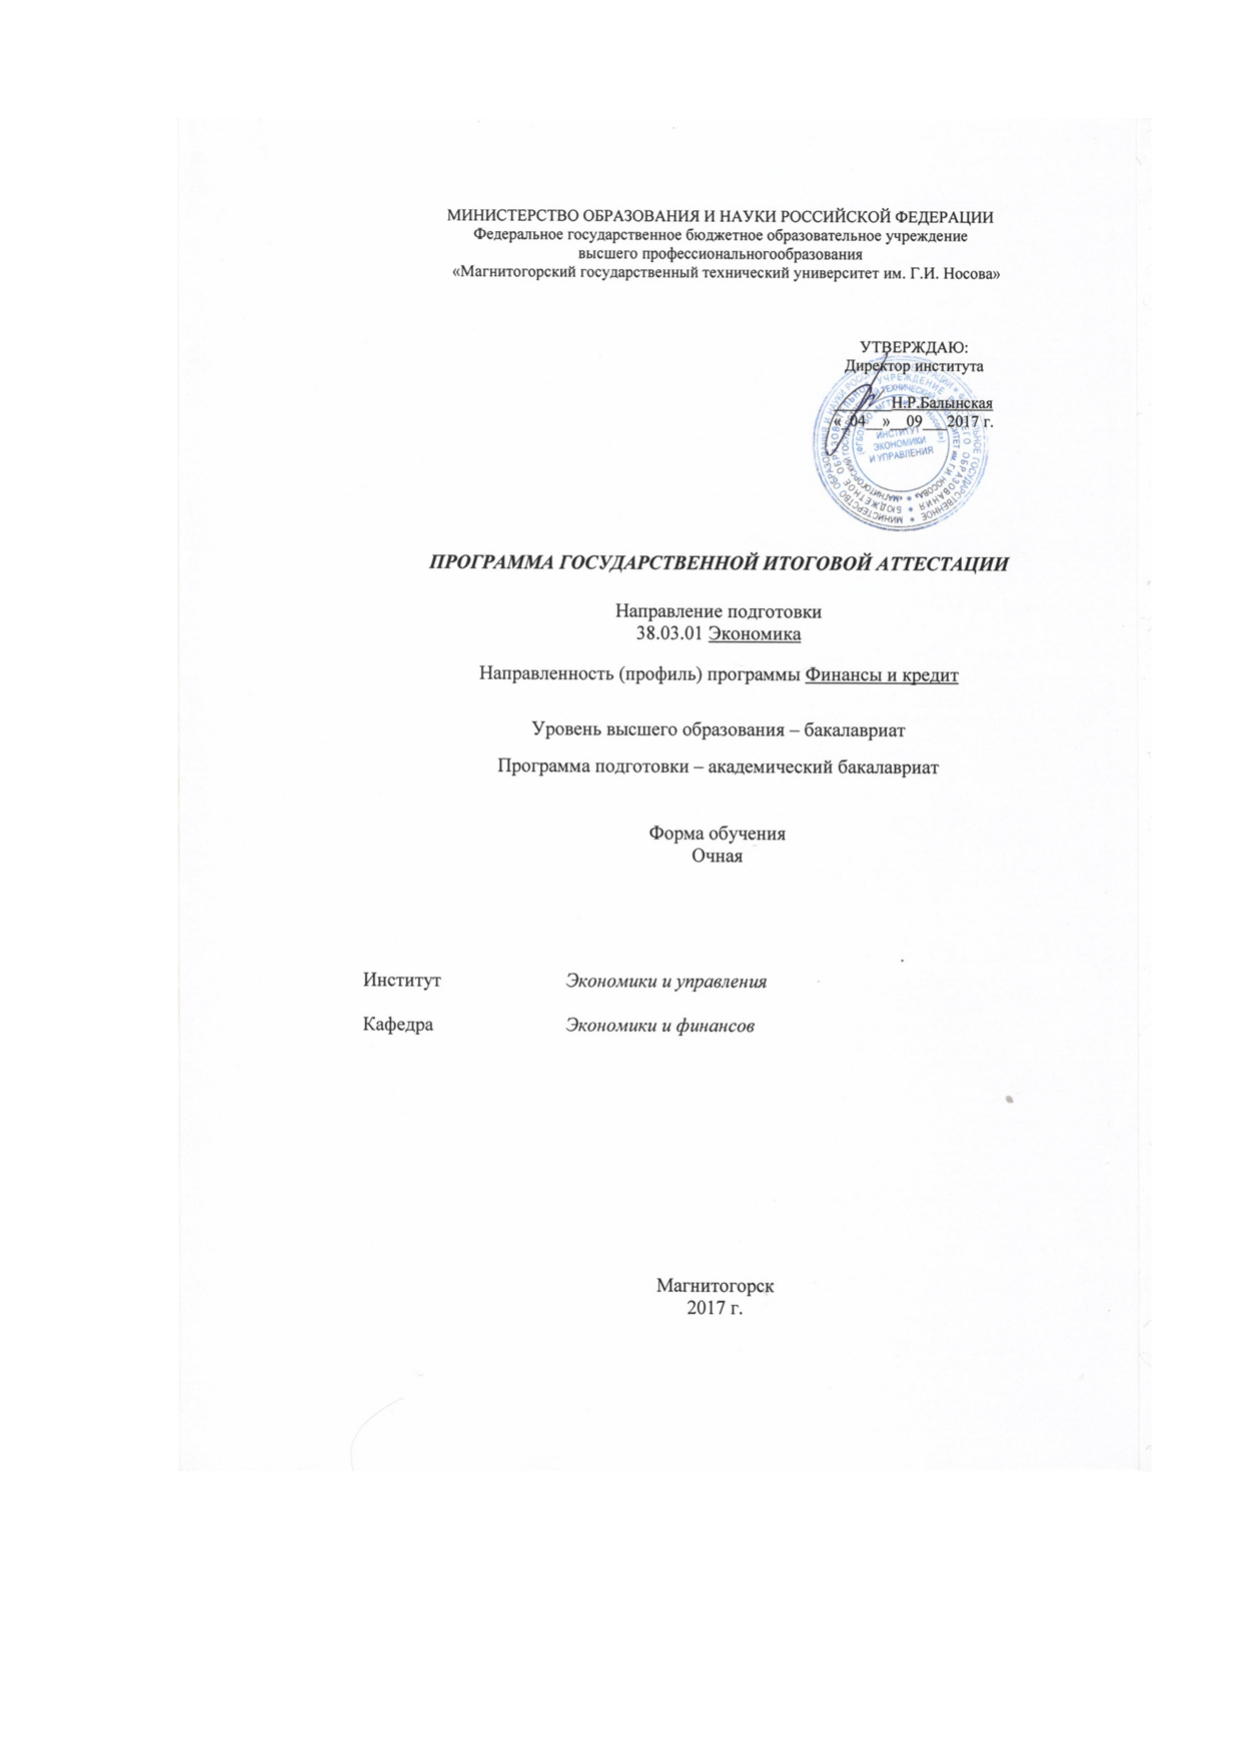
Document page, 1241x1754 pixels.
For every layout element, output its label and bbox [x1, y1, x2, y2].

picture [177, 118, 1152, 1479]
